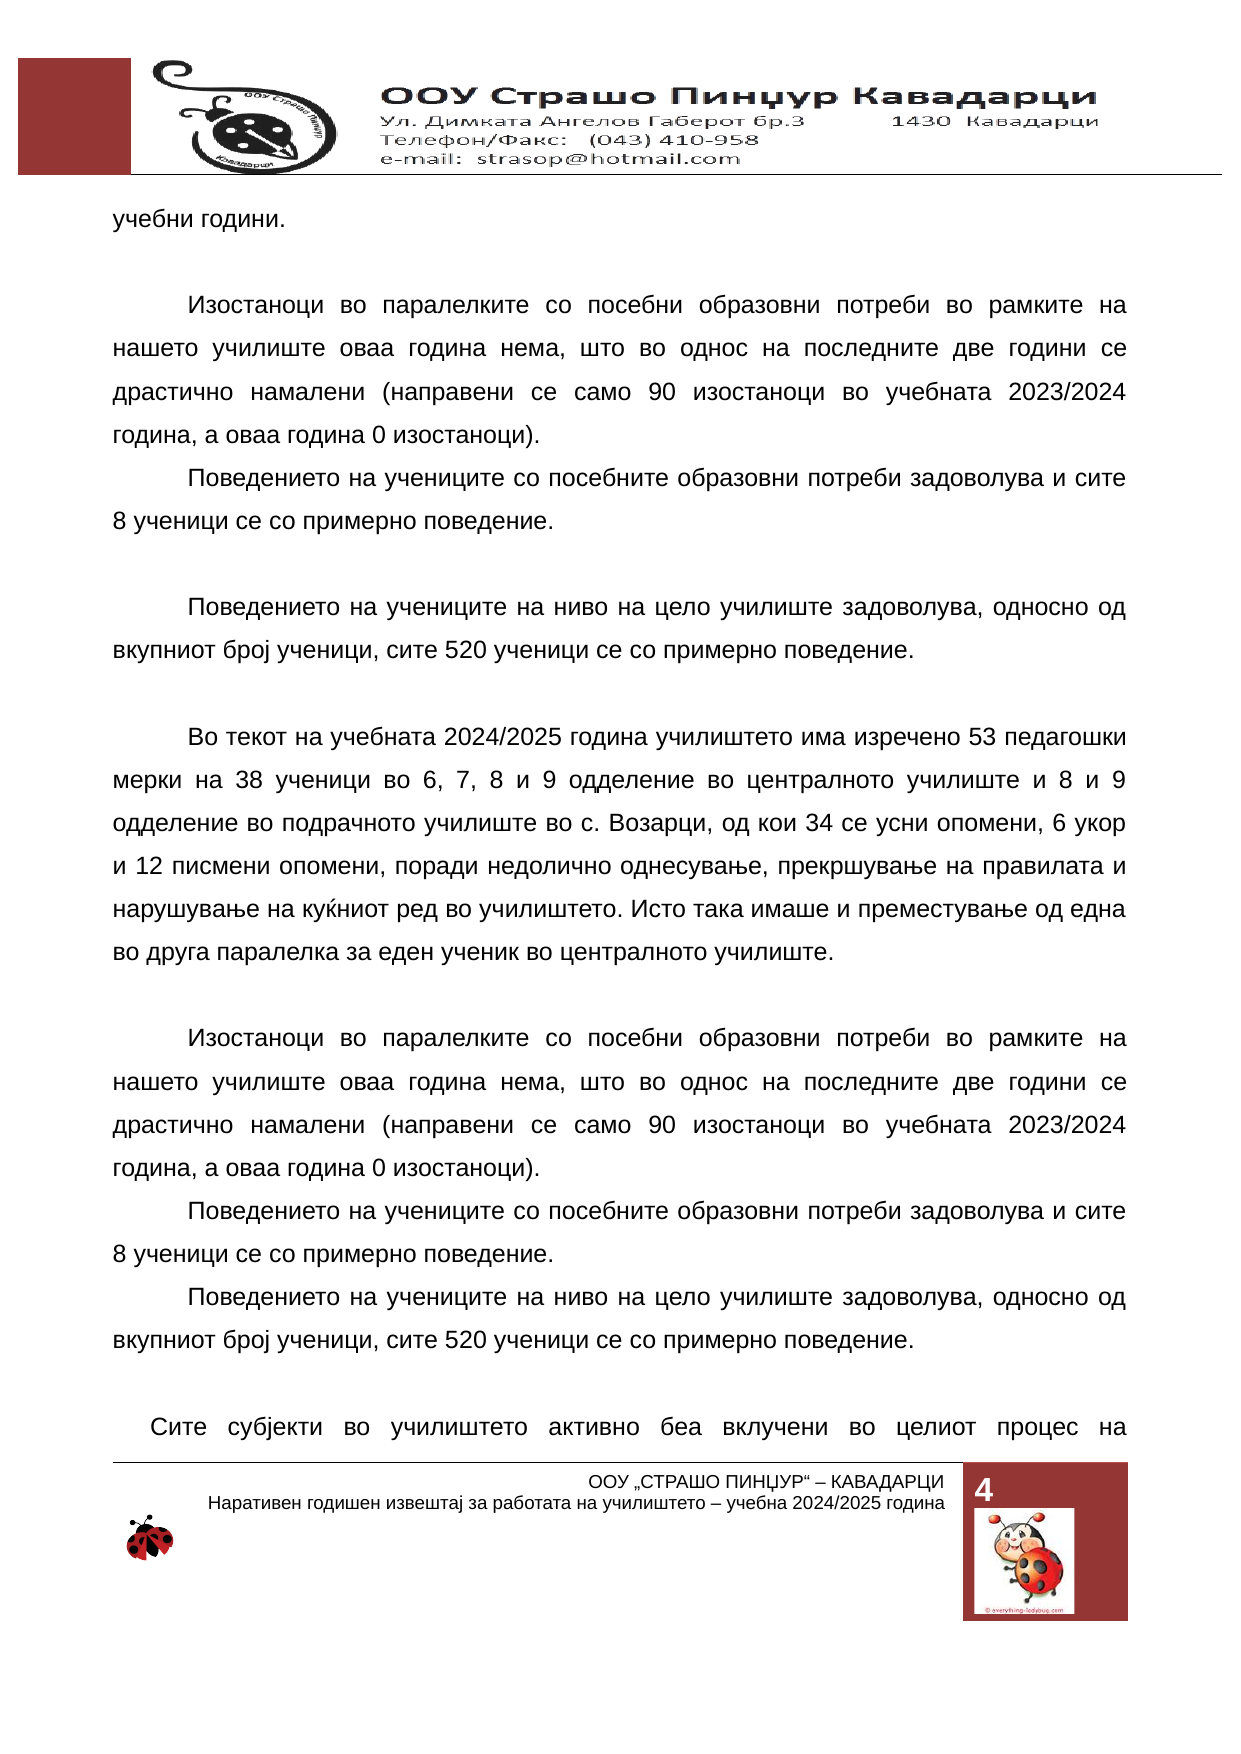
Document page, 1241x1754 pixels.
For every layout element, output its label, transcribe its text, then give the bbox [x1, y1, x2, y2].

text Поведението на учениците со посебните образовни потреби задоволува и сите 8 ученици се со примерно поведение. [112, 463, 1128, 535]
text Поведението на учениците со посебните образовни потреби задоволува и сите 8 ученици се со примерно поведение. [112, 1196, 1128, 1268]
picture [149, 58, 1140, 174]
text Изостаноци во паралелките со посебни образовни потреби во рамките на нашето училиште оваа година нема, што во однос на последните две години се драстично намалени (направени се само 90 изостаноци во учебната 2023/2024 година, а оваа година 0 изостаноци). [112, 1023, 1128, 1182]
text Изостаноци во паралелките со посебни образовни потреби во рамките на нашето училиште оваа година нема, што во однос на последните две години се драстично намалени (направени се само 90 изостаноци во учебната 2023/2024 година, а оваа година 0 изостаноци). [112, 290, 1128, 448]
text Во текот на учебната 2024/2025 година училиштето има изречено 53 педагошки мерки на 38 ученици во 6, 7, 8 и 9 одделение во централното училиште и 8 и 9 одделение во подрачното училиште во с. Возарци, од кои 34 се усни опомени, 6 укор и 12 писмени опомени, поради недолично однесување, прекршување на правилата и нарушување на куќниот ред во училиштето. Исто така имаше и преместување од една во друга паралелка за еден ученик во централното училиште. [112, 722, 1128, 966]
picture [974, 1508, 1075, 1614]
picture [124, 1513, 177, 1562]
text Поведението на учениците на ниво на цело училиште задоволува, односно од вкупниот број ученици, сите 520 ученици се со примерно поведение. [112, 592, 1128, 664]
text Поведението на учениците на ниво на цело училиште задоволува, односно од вкупниот број ученици, сите 520 ученици се со примерно поведение. [112, 1282, 1128, 1354]
